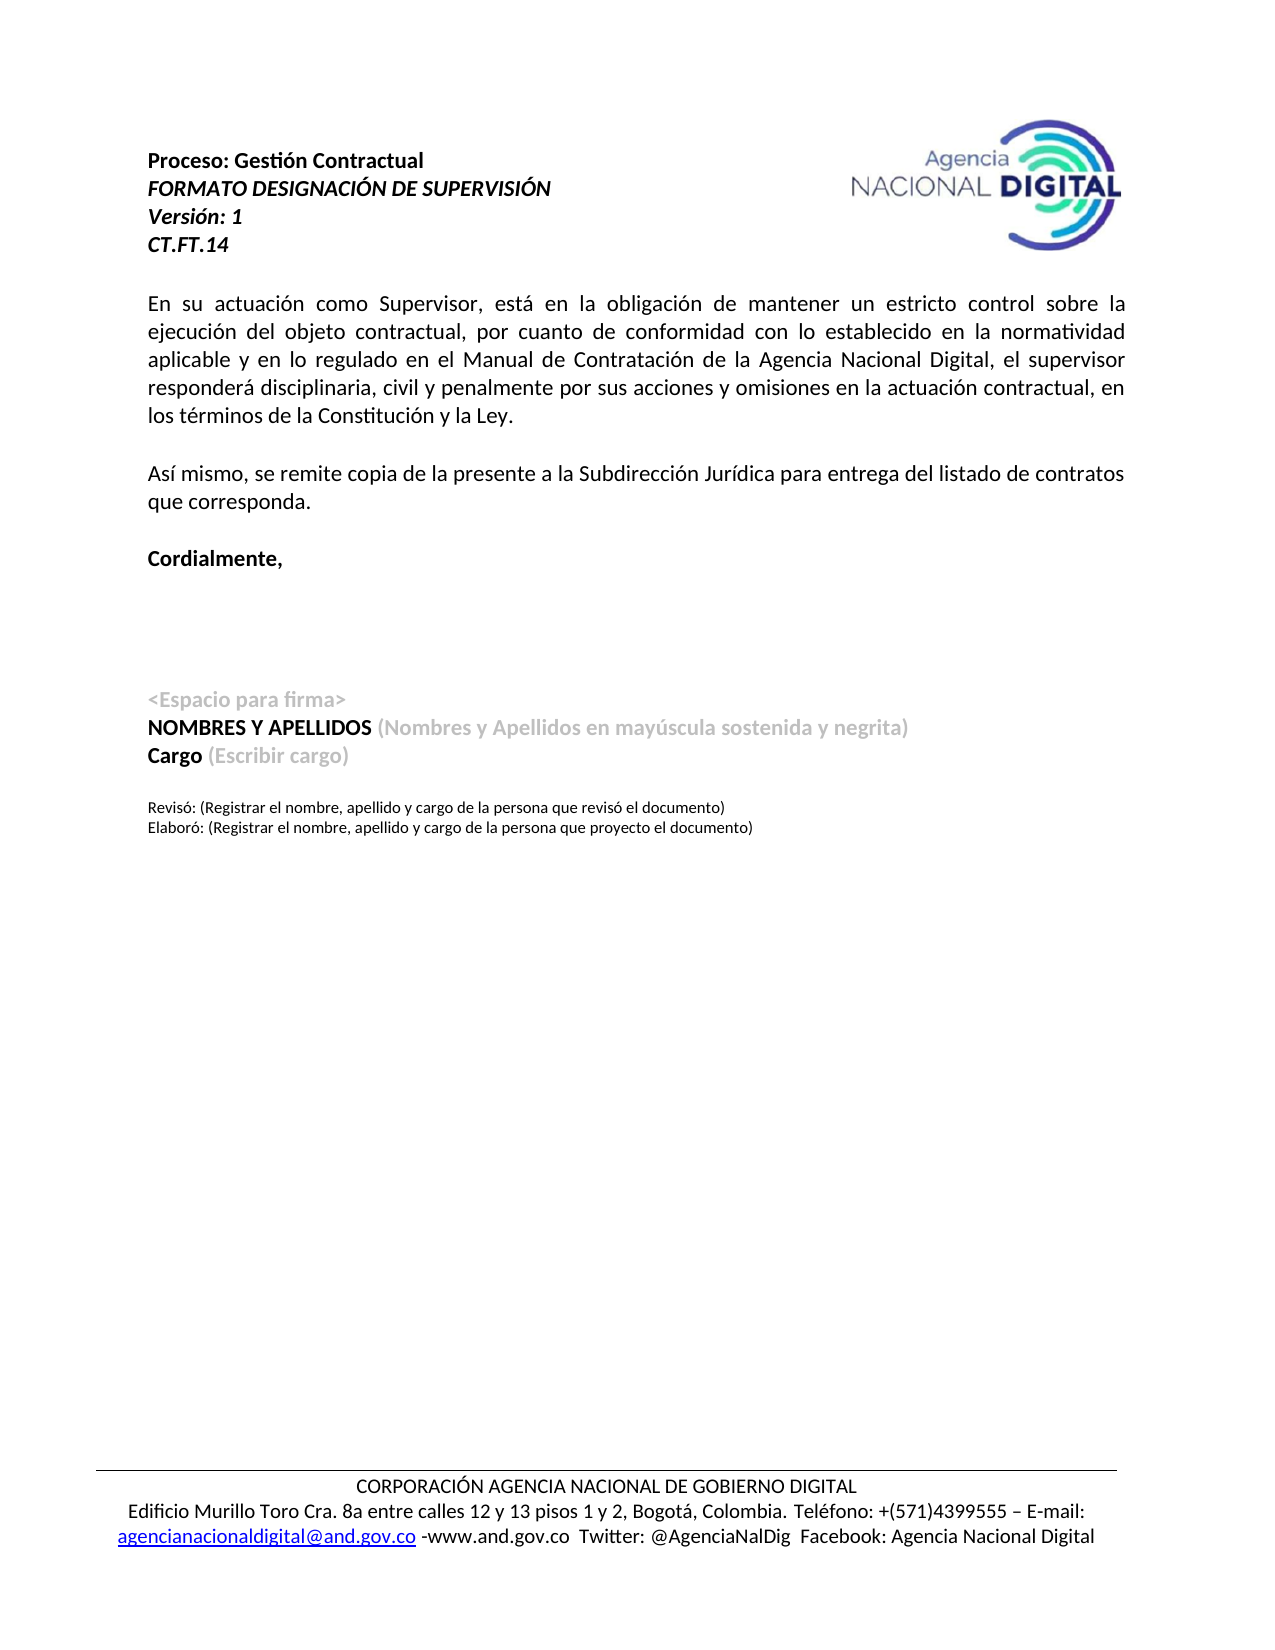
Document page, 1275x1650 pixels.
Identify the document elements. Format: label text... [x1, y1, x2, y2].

text <Espacio para firma> [148, 685, 1127, 713]
text En su actuación como Supervisor, está en la obligación de mantener un estricto control sobre la ejecución del objeto contractual, por cuanto de conformidad con lo establecido en la normatividad aplicable y en lo regulado en el Manual de Contratación de la Agencia Nacional Digital, el supervisor responderá disciplinaria, civil y penalmente por sus acciones y omisiones en la actuación contractual, en los términos de la Constitución y la Ley. [148, 289, 1127, 429]
text NOMBRES Y APELLIDOS (Nombres y Apellidos en mayúscula sostenida y negrita) [148, 713, 1127, 741]
text Cargo (Escribir cargo) [148, 741, 1127, 769]
picture [851, 119, 1122, 251]
text Elaboró: (Registrar el nombre, apellido y cargo de la persona que proyecto el documento) [148, 818, 1127, 838]
text Revisó: (Registrar el nombre, apellido y cargo de la persona que revisó el documento) [148, 797, 1127, 818]
text Así mismo, se remite copia de la presente a la Subdirección Jurídica para entrega del listado de contratos que corresponda. [148, 459, 1127, 515]
text Cordialmente, [148, 544, 1127, 572]
